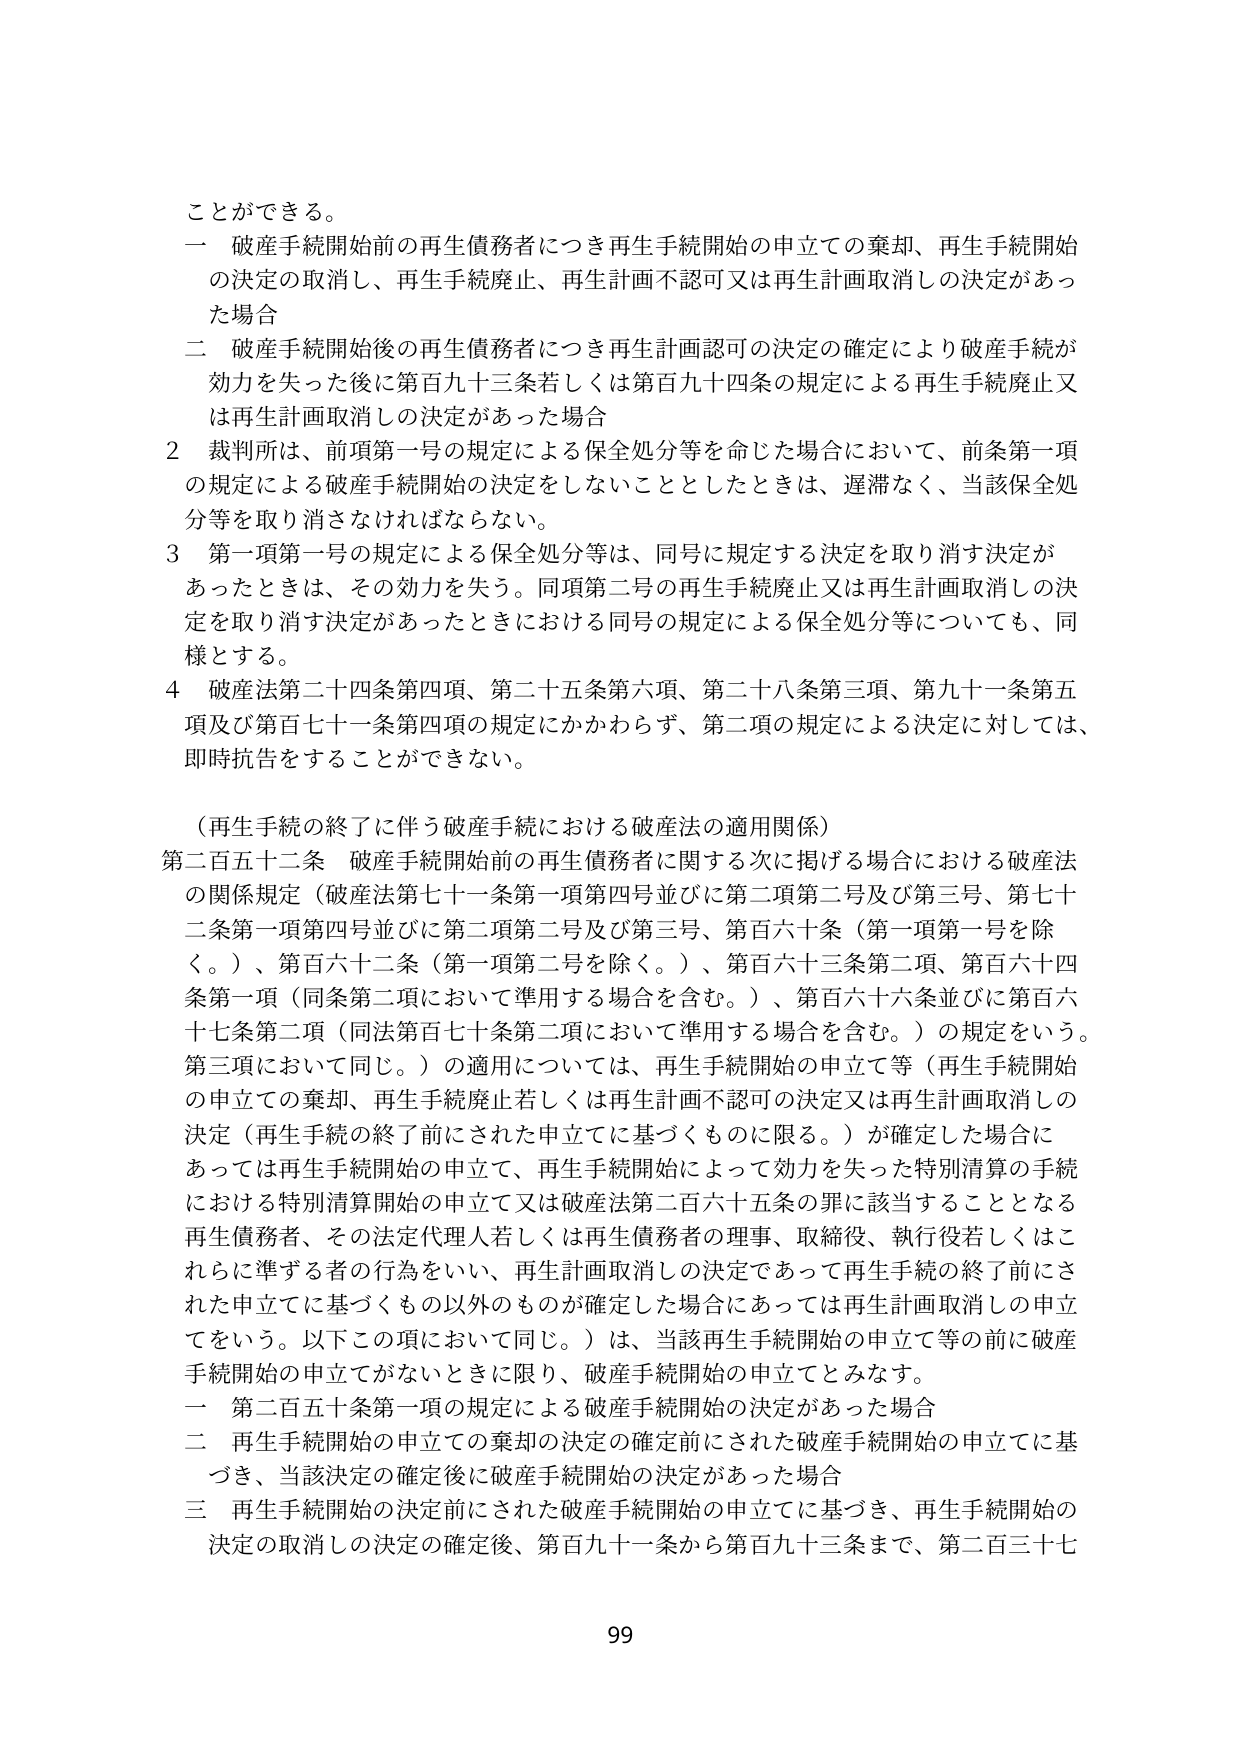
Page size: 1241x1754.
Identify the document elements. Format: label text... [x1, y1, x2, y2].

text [161, 194, 1079, 228]
text 一 第二百五十条第一項の規定による破産手続開始の決定があった場合 [184, 1389, 1079, 1424]
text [184, 1492, 1079, 1560]
text 二 再生手続開始の申立ての棄却の決定の確定前にされた破産手続開始の申立てに基づき、当該決定の確定後に破産手続開始の決定があった場合 [184, 1424, 1079, 1492]
text ２ 裁判所は、前項第一号の規定による保全処分等を命じた場合において、前条第一項の規定による破産手続開始の決定をしないこととしたときは、遅滞なく、当該保全処分等を取り消さなければならない。 [161, 433, 1079, 535]
text ３ 第一項第一号の規定による保全処分等は、同号に規定する決定を取り消す決定があったときは、その効力を失う。同項第二号の再生手続廃止又は再生計画取消しの決定を取り消す決定があったときにおける同号の規定による保全処分等についても、同様とする。 [161, 535, 1079, 672]
text ４ 破産法第二十四条第四項、第二十五条第六項、第二十八条第三項、第九十一条第五項及び第百七十一条第四項の規定にかかわらず、第二項の規定による決定に対しては、即時抗告をすることができない。 [161, 672, 1079, 774]
text 一 破産手続開始前の再生債務者につき再生手続開始の申立ての棄却、再生手続開始の決定の取消し、再生手続廃止、再生計画不認可又は再生計画取消しの決定があった場合 [184, 228, 1079, 330]
text 二 破産手続開始後の再生債務者につき再生計画認可の決定の確定により破産手続が効力を失った後に第百九十三条若しくは第百九十四条の規定による再生手続廃止又は再生計画取消しの決定があった場合 [184, 330, 1079, 433]
text （再生手続の終了に伴う破産手続における破産法の適用関係） [184, 809, 1079, 843]
text 第二百五十二条 破産手続開始前の再生債務者に関する次に掲げる場合における破産法の関係規定（破産法第七十一条第一項第四号並びに第二項第二号及び第三号、第七十二条第一項第四号並びに第二項第二号及び第三号、第百六十条（第一項第一号を除く。）、第百六十二条（第一項第二号を除く。）、第百六十三条第二項、第百六十四条第一項（同条第二項において準用する場合を含む。）、第百六十六条並びに第百六十七条第二項（同法第百七十条第二項において準用する場合を含む。）の規定をいう。第三項において同じ。）の適用については、再生手続開始の申立て等（再生手続開始の申立ての棄却、再生手続廃止若しくは再生計画不認可の決定又は再生計画取消しの決定（再生手続の終了前にされた申立てに基づくものに限る。）が確定した場合にあっては再生手続開始の申立て、再生手続開始によって効力を失った特別清算の手続における特別清算開始の申立て又は破産法第二百六十五条の罪に該当することとなる再生債務者、その法定代理人若しくは再生債務者の理事、取締役、執行役若しくはこれらに準ずる者の行為をいい、再生計画取消しの決定であって再生手続の終了前にされた申立てに基づくもの以外のものが確定した場合にあっては再生計画取消しの申立てをいう。以下この項において同じ。）は、当該再生手続開始の申立て等の前に破産手続開始の申立てがないときに限り、破産手続開始の申立てとみなす。 [161, 843, 1079, 1389]
